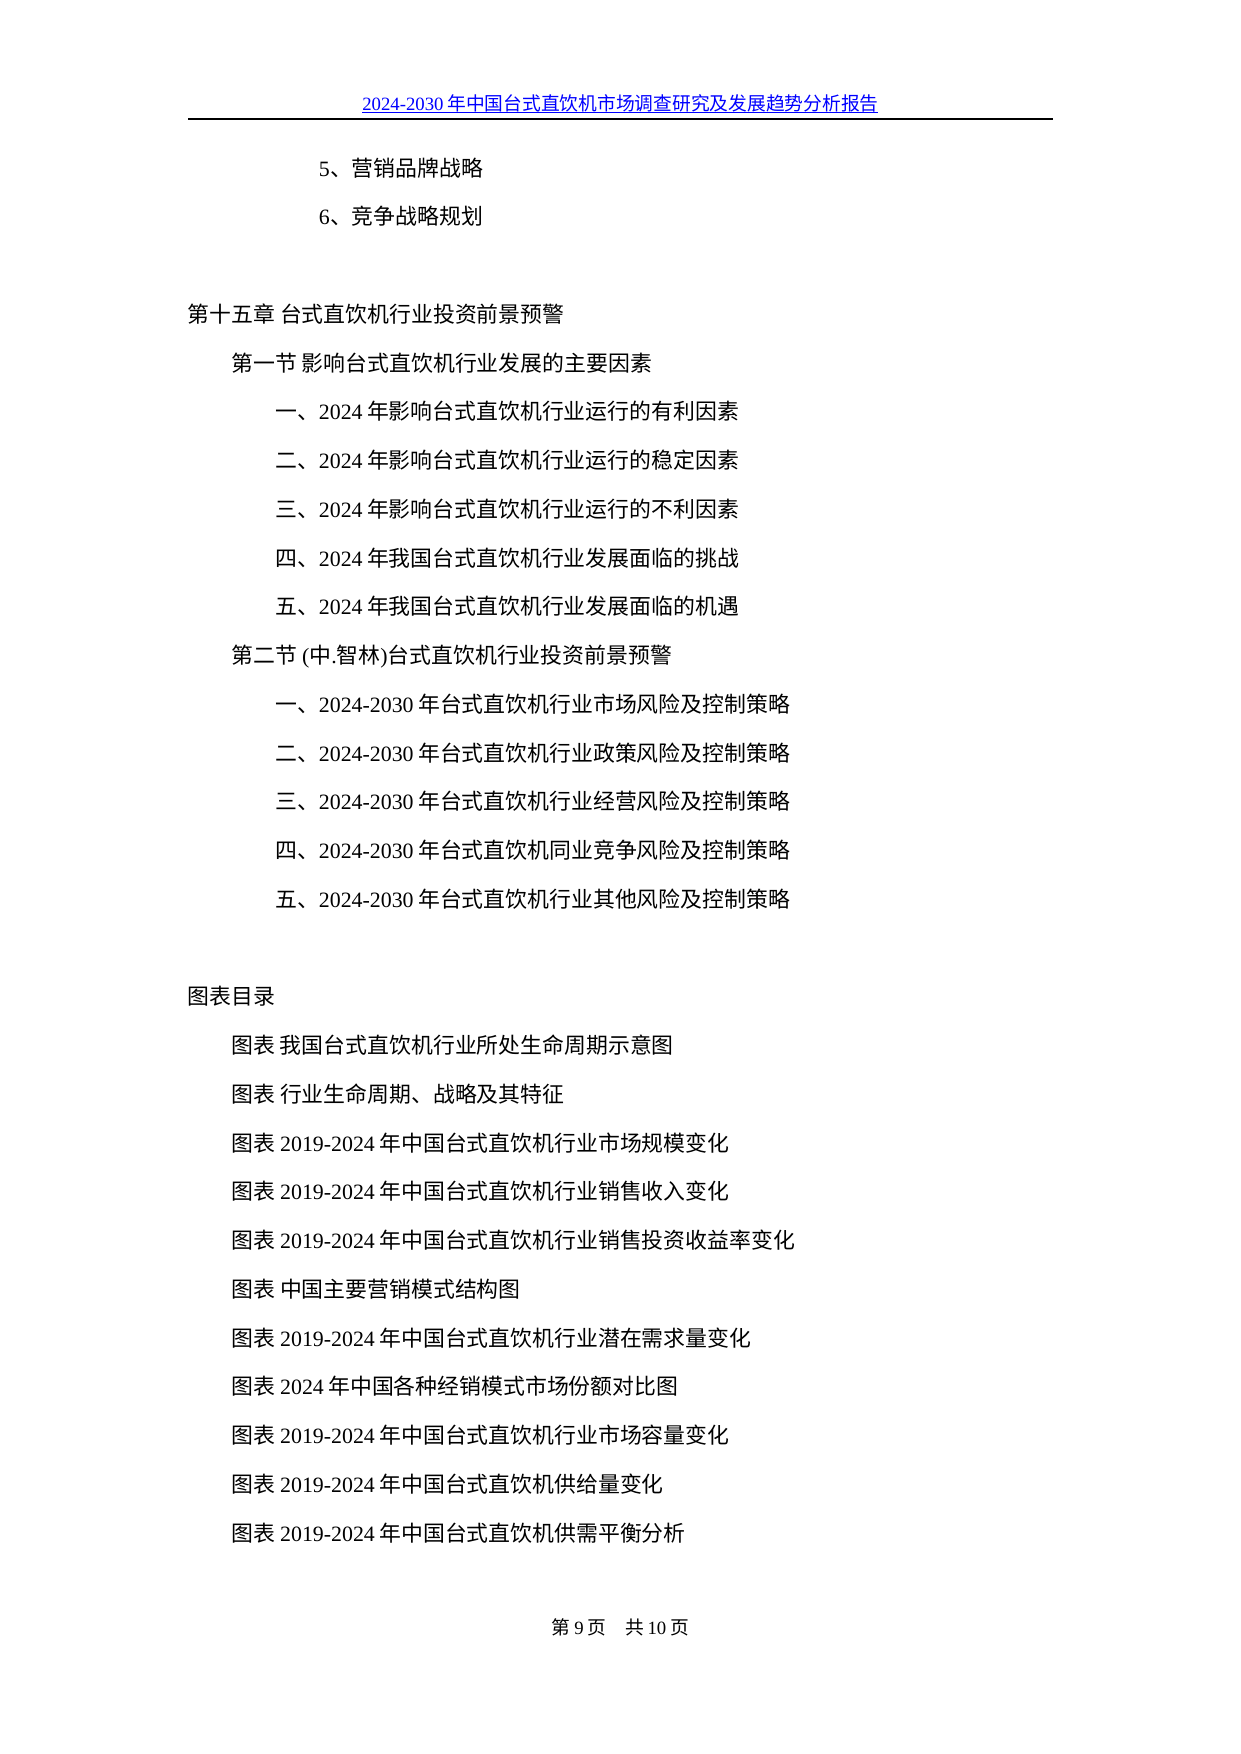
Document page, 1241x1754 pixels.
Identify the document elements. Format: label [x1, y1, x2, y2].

text [187, 150, 1053, 1548]
